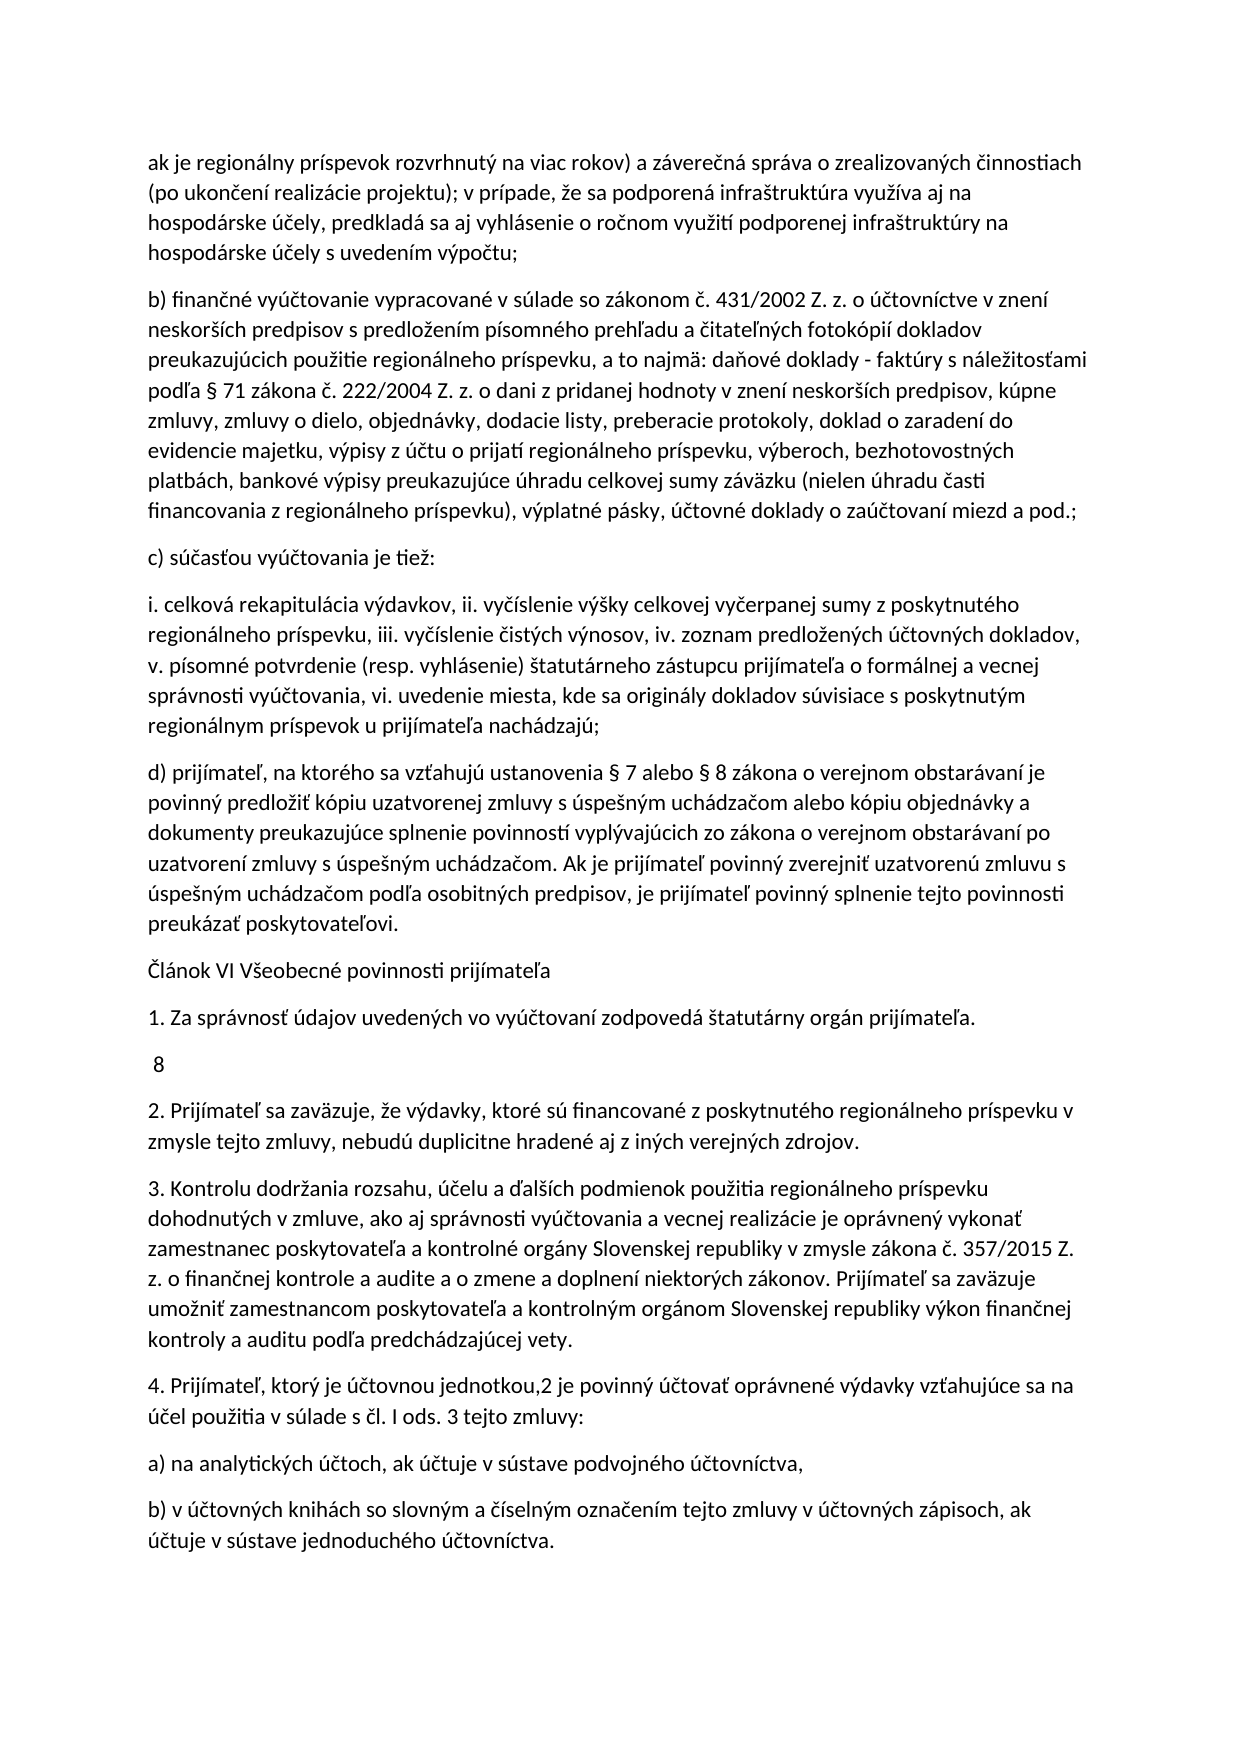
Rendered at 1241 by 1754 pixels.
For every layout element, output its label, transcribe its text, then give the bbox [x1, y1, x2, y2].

text a) na analytických účtoch, ak účtuje v sústave podvojného účtovníctva, [148, 1449, 1093, 1477]
text c) súčasťou vyúčtovania je tiež: [148, 543, 1093, 571]
text 1. Za správnosť údajov uvedených vo vyúčtovaní zodpovedá štatutárny orgán prijímateľa. [148, 1003, 1093, 1031]
text 2. Prijímateľ sa zaväzuje, že výdavky, ktoré sú financované z poskytnutého regionálneho príspevku v zmysle tejto zmluvy, nebudú duplicitne hradené aj z iných verejných zdrojov. [148, 1097, 1093, 1155]
text i. celková rekapitulácia výdavkov, ii. vyčíslenie výšky celkovej vyčerpanej sumy z poskytnutého regionálneho príspevku, iii. vyčíslenie čistých výnosov, iv. zoznam predložených účtovných dokladov, v. písomné potvrdenie (resp. vyhlásenie) štatutárneho zástupcu prijímateľa o formálnej a vecnej správnosti vyúčtovania, vi. uvedenie miesta, kde sa originály dokladov súvisiace s poskytnutým regionálnym príspevok u prijímateľa nachádzajú; [148, 590, 1093, 739]
text d) prijímateľ, na ktorého sa vzťahujú ustanovenia § 7 alebo § 8 zákona o verejnom obstarávaní je povinný predložiť kópiu uzatvorenej zmluvy s úspešným uchádzačom alebo kópiu objednávky a dokumenty preukazujúce splnenie povinností vyplývajúcich zo zákona o verejnom obstarávaní po uzatvorení zmluvy s úspešným uchádzačom. Ak je prijímateľ povinný zverejniť uzatvorenú zmluvu s úspešným uchádzačom podľa osobitných predpisov, je prijímateľ povinný splnenie tejto povinnosti preukázať poskytovateľovi. [148, 758, 1093, 937]
text b) finančné vyúčtovanie vypracované v súlade so zákonom č. 431/2002 Z. z. o účtovníctve v znení neskorších predpisov s predložením písomného prehľadu a čitateľných fotokópií dokladov preukazujúcich použitie regionálneho príspevku, a to najmä: daňové doklady - faktúry s náležitosťami podľa § 71 zákona č. 222/2004 Z. z. o dani z pridanej hodnoty v znení neskorších predpisov, kúpne zmluvy, zmluvy o dielo, objednávky, dodacie listy, preberacie protokoly, doklad o zaradení do evidencie majetku, výpisy z účtu o prijatí regionálneho príspevku, výberoch, bezhotovostných platbách, bankové výpisy preukazujúce úhradu celkovej sumy záväzku (nielen úhradu časti financovania z regionálneho príspevku), výplatné pásky, účtovné doklady o zaúčtovaní miezd a pod.; [148, 285, 1093, 524]
text 3. Kontrolu dodržania rozsahu, účelu a ďalších podmienok použitia regionálneho príspevku dohodnutých v zmluve, ako aj správnosti vyúčtovania a vecnej realizácie je oprávnený vykonať zamestnanec poskytovateľa a kontrolné orgány Slovenskej republiky v zmysle zákona č. 357/2015 Z. z. o finančnej kontrole a audite a o zmene a doplnení niektorých zákonov. Prijímateľ sa zaväzuje umožniť zamestnancom poskytovateľa a kontrolným orgánom Slovenskej republiky výkon finančnej kontroly a auditu podľa predchádzajúcej vety. [148, 1174, 1093, 1353]
text b) v účtovných knihách so slovným a číselným označením tejto zmluvy v účtovných zápisoch, ak účtuje v sústave jednoduchého účtovníctva. [148, 1496, 1093, 1554]
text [148, 148, 1093, 266]
text 4. Prijímateľ, ktorý je účtovnou jednotkou,2 je povinný účtovať oprávnené výdavky vzťahujúce sa na účel použitia v súlade s čl. I ods. 3 tejto zmluvy: [148, 1372, 1093, 1430]
text Článok VI Všeobecné povinnosti prijímateľa [148, 956, 1093, 984]
text 8 [148, 1050, 1093, 1078]
